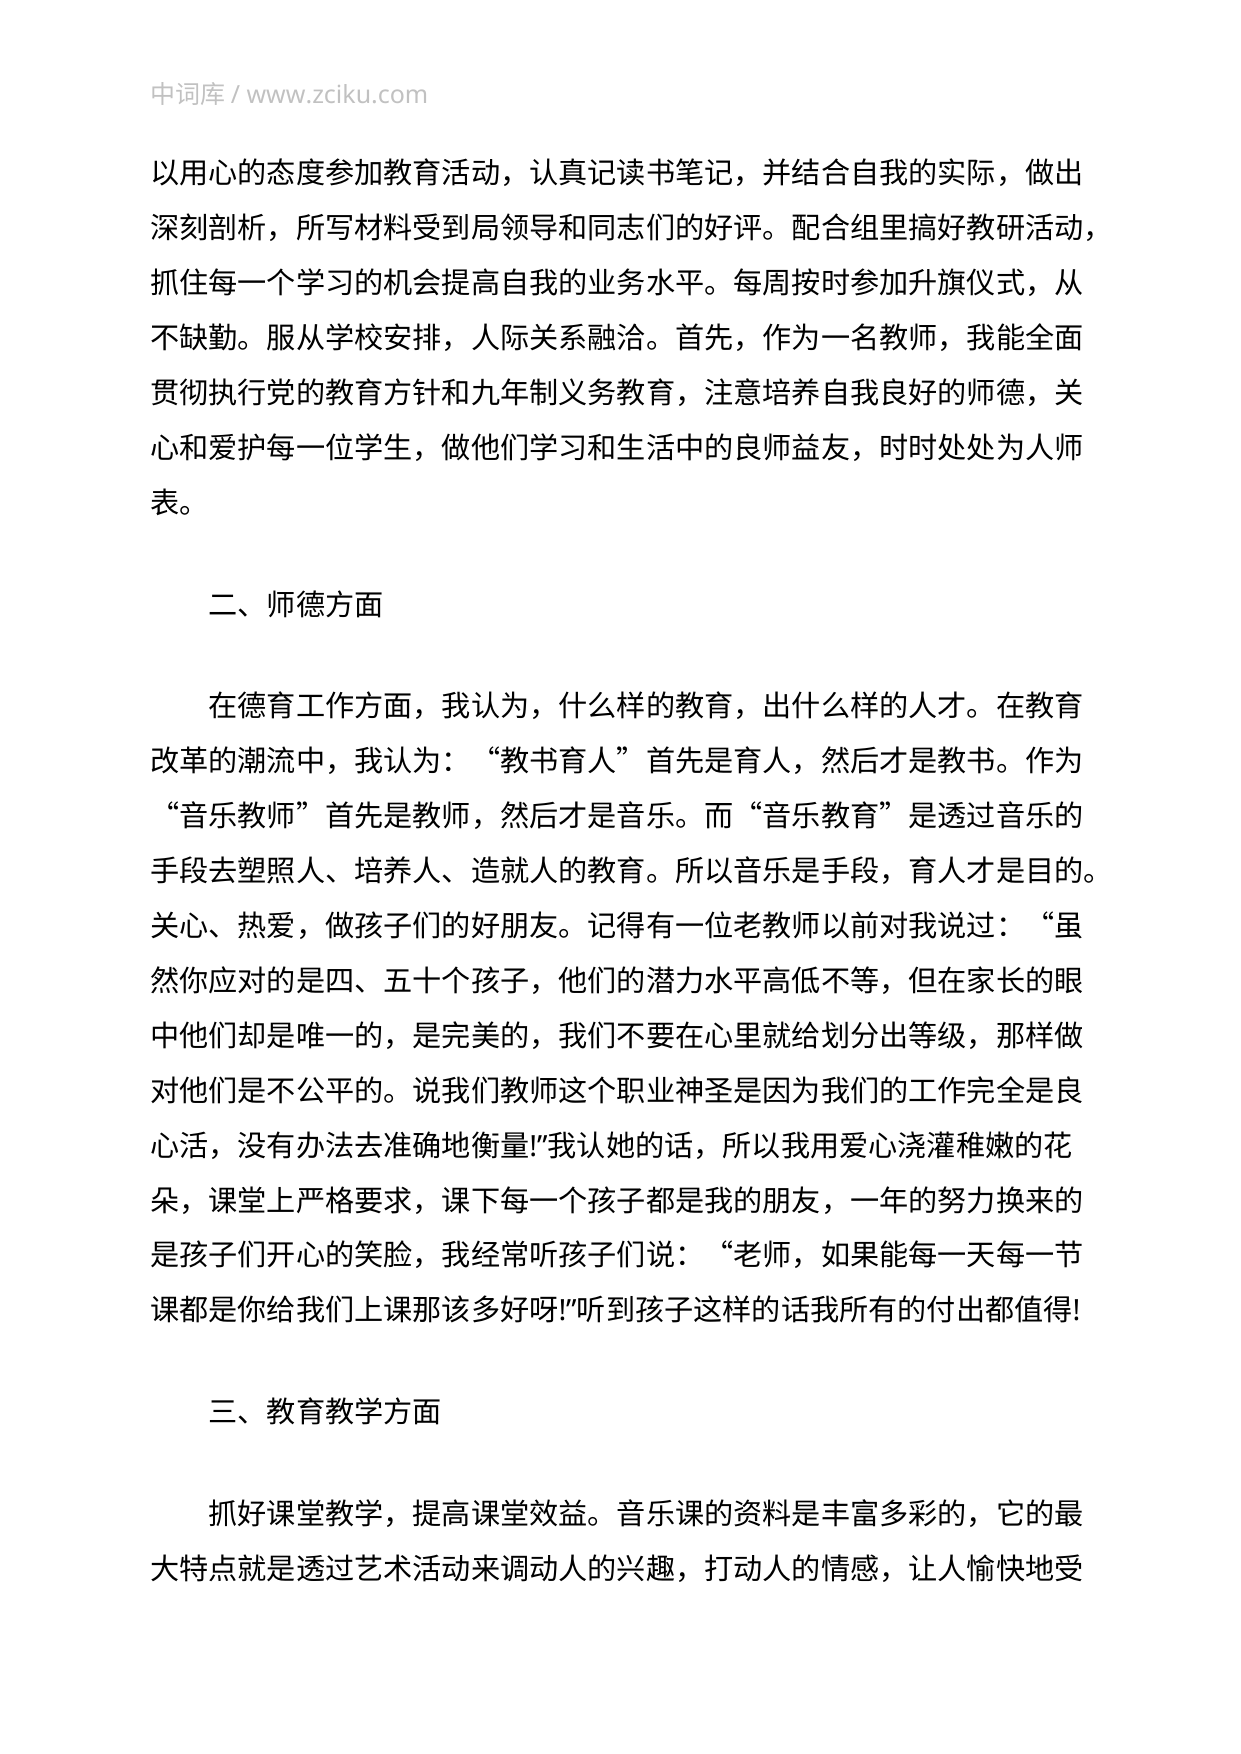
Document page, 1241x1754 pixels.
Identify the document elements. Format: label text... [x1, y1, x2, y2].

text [150, 1491, 1090, 1588]
text 在德育工作方面，我认为，什么样的教育，出什么样的人才。在教育改革的潮流中，我认为：“教书育人”首先是育人，然后才是教书。作为“音乐教师”首先是教师，然后才是音乐。而“音乐教育”是透过音乐的手段去塑照人、培养人、造就人的教育。所以音乐是手段，育人才是目的。关心、热爱，做孩子们的好朋友。记得有一位老教师以前对我说过：“虽然你应对的是四、五十个孩子，他们的潜力水平高低不等，但在家长的眼中他们却是唯一的，是完美的，我们不要在心里就给划分出等级，那样做对他们是不公平的。说我们教师这个职业神圣是因为我们的工作完全是良心活，没有办法去准确地衡量!”我认她的话，所以我用爱心浇灌稚嫩的花朵，课堂上严格要求，课下每一个孩子都是我的朋友，一年的努力换来的是孩子们开心的笑脸，我经常听孩子们说：“老师，如果能每一天每一节课都是你给我们上课那该多好呀!”听到孩子这样的话我所有的付出都值得! [150, 683, 1090, 1329]
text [150, 150, 1090, 522]
text 三、教育教学方面 [150, 1389, 1090, 1431]
text 二、师德方面 [150, 581, 1090, 623]
